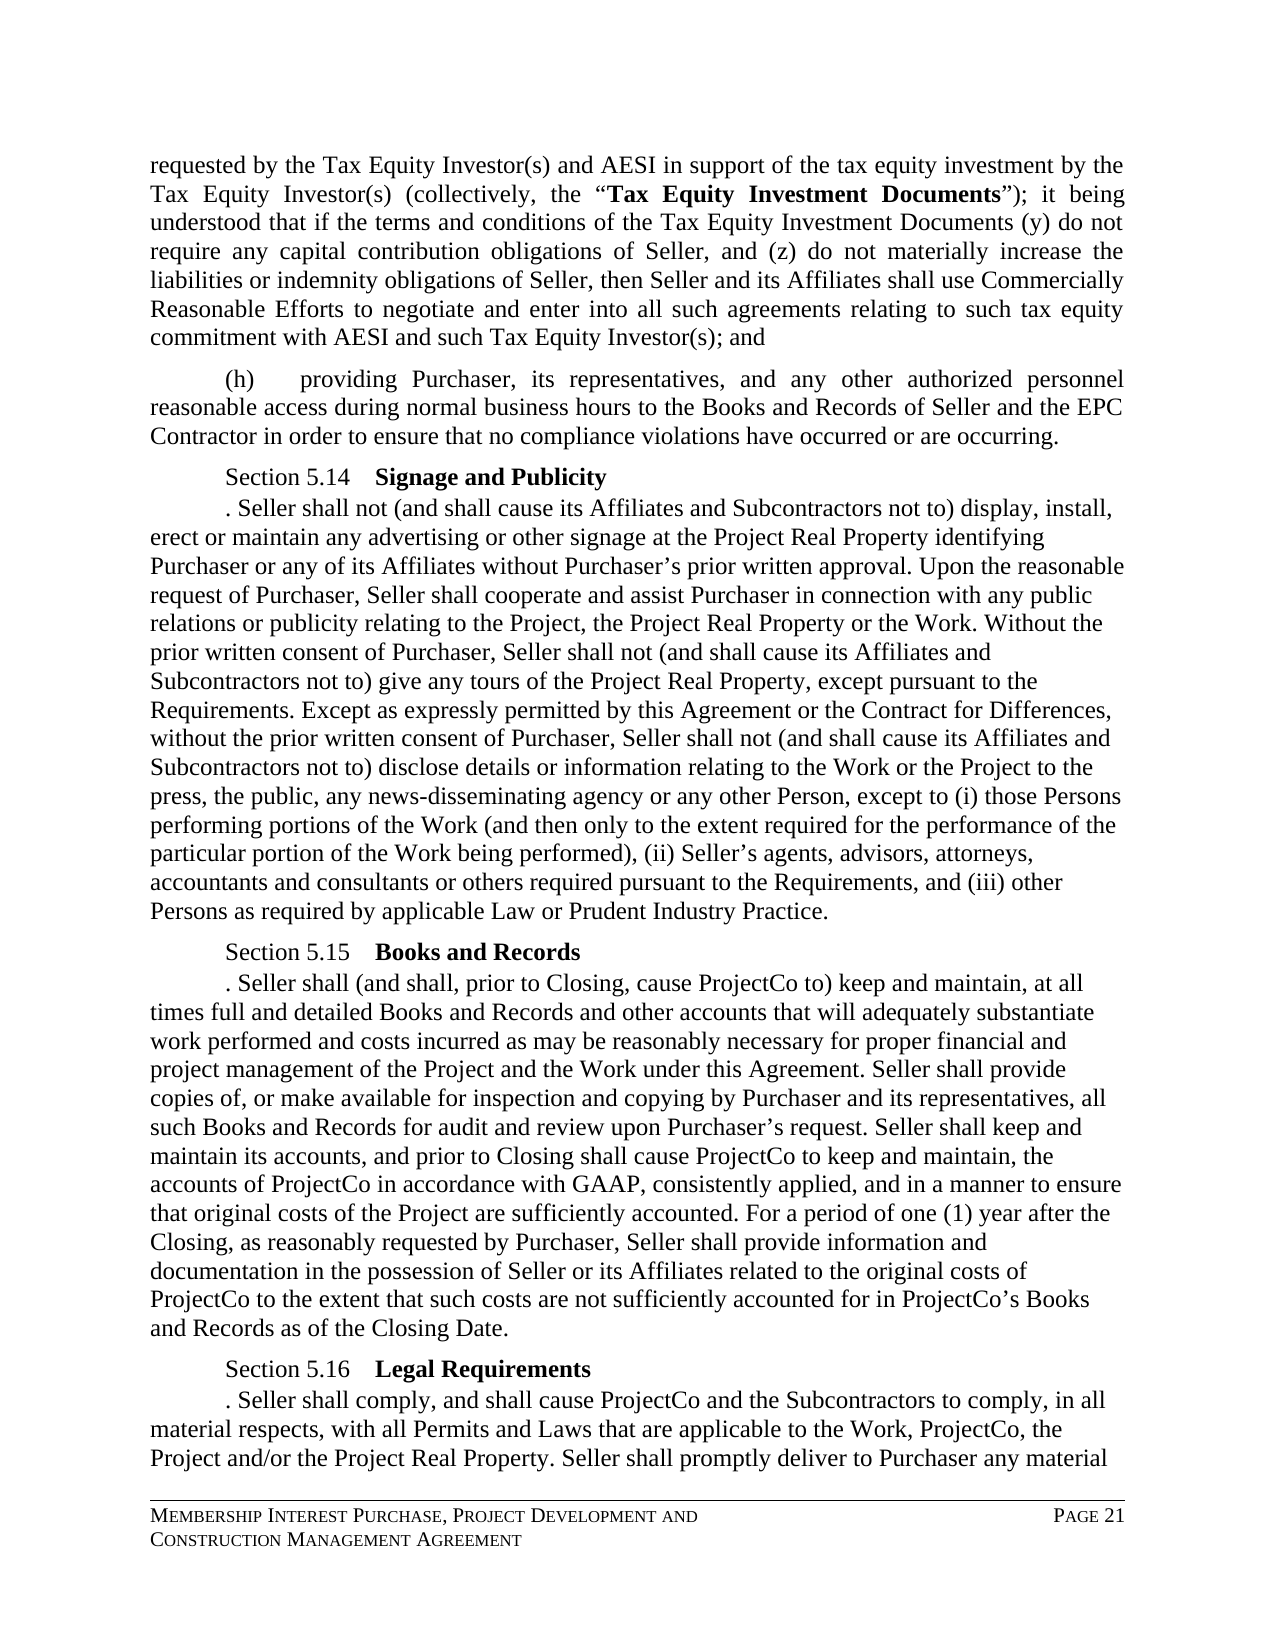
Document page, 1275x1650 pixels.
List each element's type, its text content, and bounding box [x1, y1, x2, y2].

subtitle Signage and Publicity [150, 462, 1125, 491]
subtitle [150, 150, 1125, 351]
subtitle Legal Requirements [150, 1354, 1125, 1383]
subtitle . Seller shall (and shall, prior to Closing, cause ProjectCo to) keep and maintain, at all times full and detailed Books and Records and other accounts that will adequately substantiate work performed and costs incurred as may be reasonably necessary for proper financial and project management of the Project and the Work under this Agreement. Seller shall provide copies of, or make available for inspection and copying by Purchaser and its representatives, all such Books and Records for audit and review upon Purchaser’s request. Seller shall keep and maintain its accounts, and prior to Closing shall cause ProjectCo to keep and maintain, the accounts of ProjectCo in accordance with GAAP, consistently applied, and in a manner to ensure that original costs of the Project are sufficiently accounted. For a period of one (1) year after the Closing, as reasonably requested by Purchaser, Seller shall provide information and documentation in the possession of Seller or its Affiliates related to the original costs of ProjectCo to the extent that such costs are not sufficiently accounted for in ProjectCo’s Books and Records as of the Closing Date. [150, 968, 1125, 1342]
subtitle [150, 1386, 1125, 1472]
subtitle . Seller shall not (and shall cause its Affiliates and Subcontractors not to) display, install, erect or maintain any advertising or other signage at the Project Real Property identifying Purchaser or any of its Affiliates without Purchaser’s prior written approval. Upon the reasonable request of Purchaser, Seller shall cooperate and assist Purchaser in connection with any public relations or publicity relating to the Project, the Project Real Property or the Work. Without the prior written consent of Purchaser, Seller shall not (and shall cause its Affiliates and Subcontractors not to) give any tours of the Project Real Property, except pursuant to the Requirements. Except as expressly permitted by this Agreement or the Contract for Differences, without the prior written consent of Purchaser, Seller shall not (and shall cause its Affiliates and Subcontractors not to) disclose details or information relating to the Work or the Project to the press, the public, any news-disseminating agency or any other Person, except to (i) those Persons performing portions of the Work (and then only to the extent required for the performance of the particular portion of the Work being performed), (ii) Seller’s agents, advisors, attorneys, accountants and consultants or others required pursuant to the Requirements, and (iii) other Persons as required by applicable Law or Prudent Industry Practice. [150, 493, 1125, 925]
subtitle Books and Records [150, 937, 1125, 966]
subtitle providing Purchaser, its representatives, and any other authorized personnel reasonable access during normal business hours to the Books and Records of Seller and the EPC Contractor in order to ensure that no compliance violations have occurred or are occurring. [150, 364, 1125, 450]
